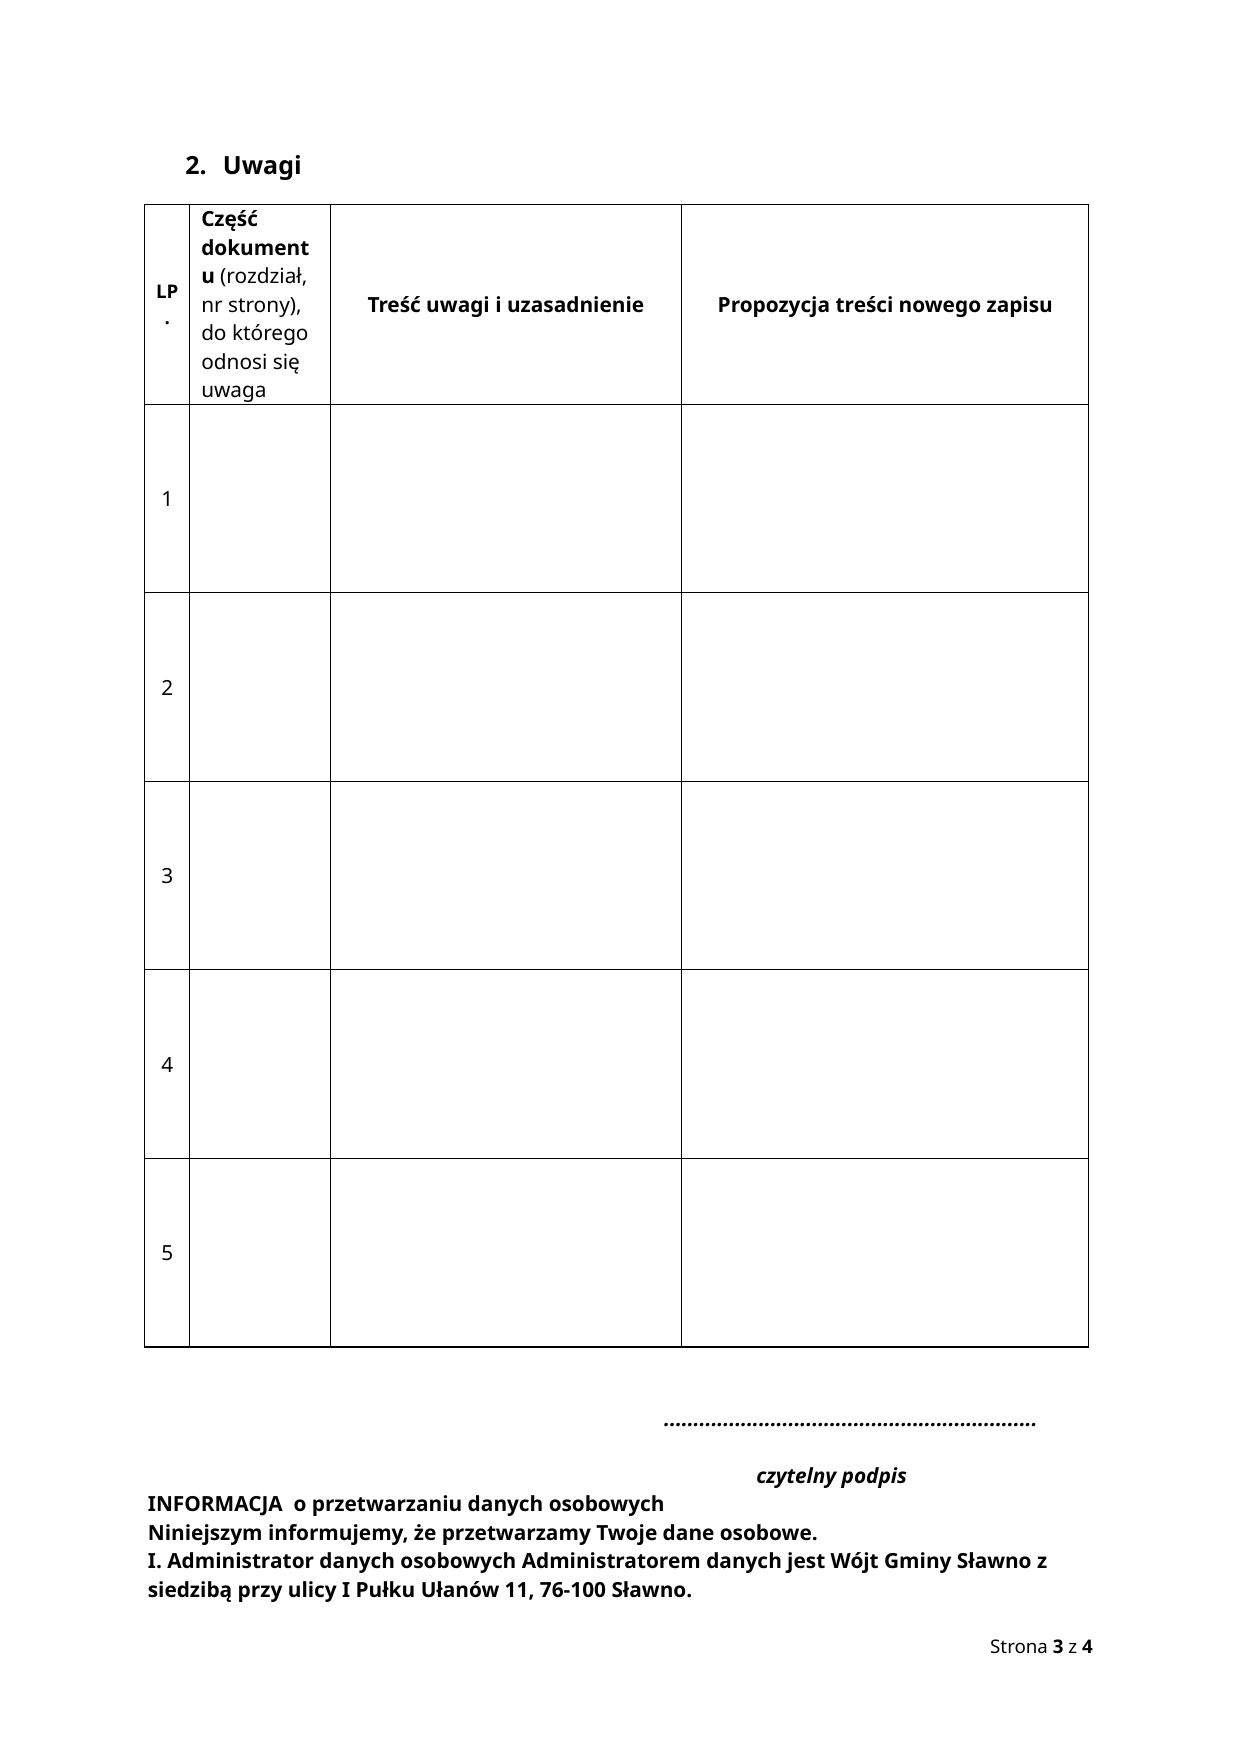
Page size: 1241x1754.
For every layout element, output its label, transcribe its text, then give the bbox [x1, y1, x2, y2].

table_header Treść uwagi i uzasadnienie [331, 205, 681, 404]
table_cell [190, 405, 330, 592]
table_cell 1 [145, 405, 189, 592]
table_header Część dokumentu (rozdział, nr strony), do którego odnosi się uwaga [190, 205, 330, 404]
text I. Administrator danych osobowych Administratorem danych jest Wójt Gminy Sławno z siedzibą przy ulicy I Pułku Ułanów 11, 76-100 Sławno. [148, 1546, 1092, 1603]
table_cell [331, 782, 681, 969]
list Uwagi [185, 148, 1092, 182]
table_cell [682, 593, 1088, 781]
table_cell [331, 970, 681, 1158]
table_cell [190, 1159, 330, 1346]
table_header LP. [145, 205, 189, 404]
table_cell 5 [145, 1159, 189, 1346]
table_cell [190, 593, 330, 781]
text ............................................................... [664, 1404, 1092, 1433]
text INFORMACJA o przetwarzaniu danych osobowych [148, 1489, 1092, 1518]
table_cell [190, 970, 330, 1158]
table_header Propozycja treści nowego zapisu [682, 205, 1088, 404]
table_cell [331, 405, 681, 592]
text Niniejszym informujemy, że przetwarzamy Twoje dane osobowe. [148, 1518, 1092, 1546]
table_cell [682, 405, 1088, 592]
table_cell [331, 593, 681, 781]
table_cell [682, 970, 1088, 1158]
text czytelny podpis [664, 1461, 1092, 1489]
table_cell [682, 1159, 1088, 1346]
table_cell [682, 782, 1088, 969]
table_cell [190, 782, 330, 969]
table_cell 4 [145, 970, 189, 1158]
table_cell 3 [145, 782, 189, 969]
table_cell 2 [145, 593, 189, 781]
table_cell [331, 1159, 681, 1346]
